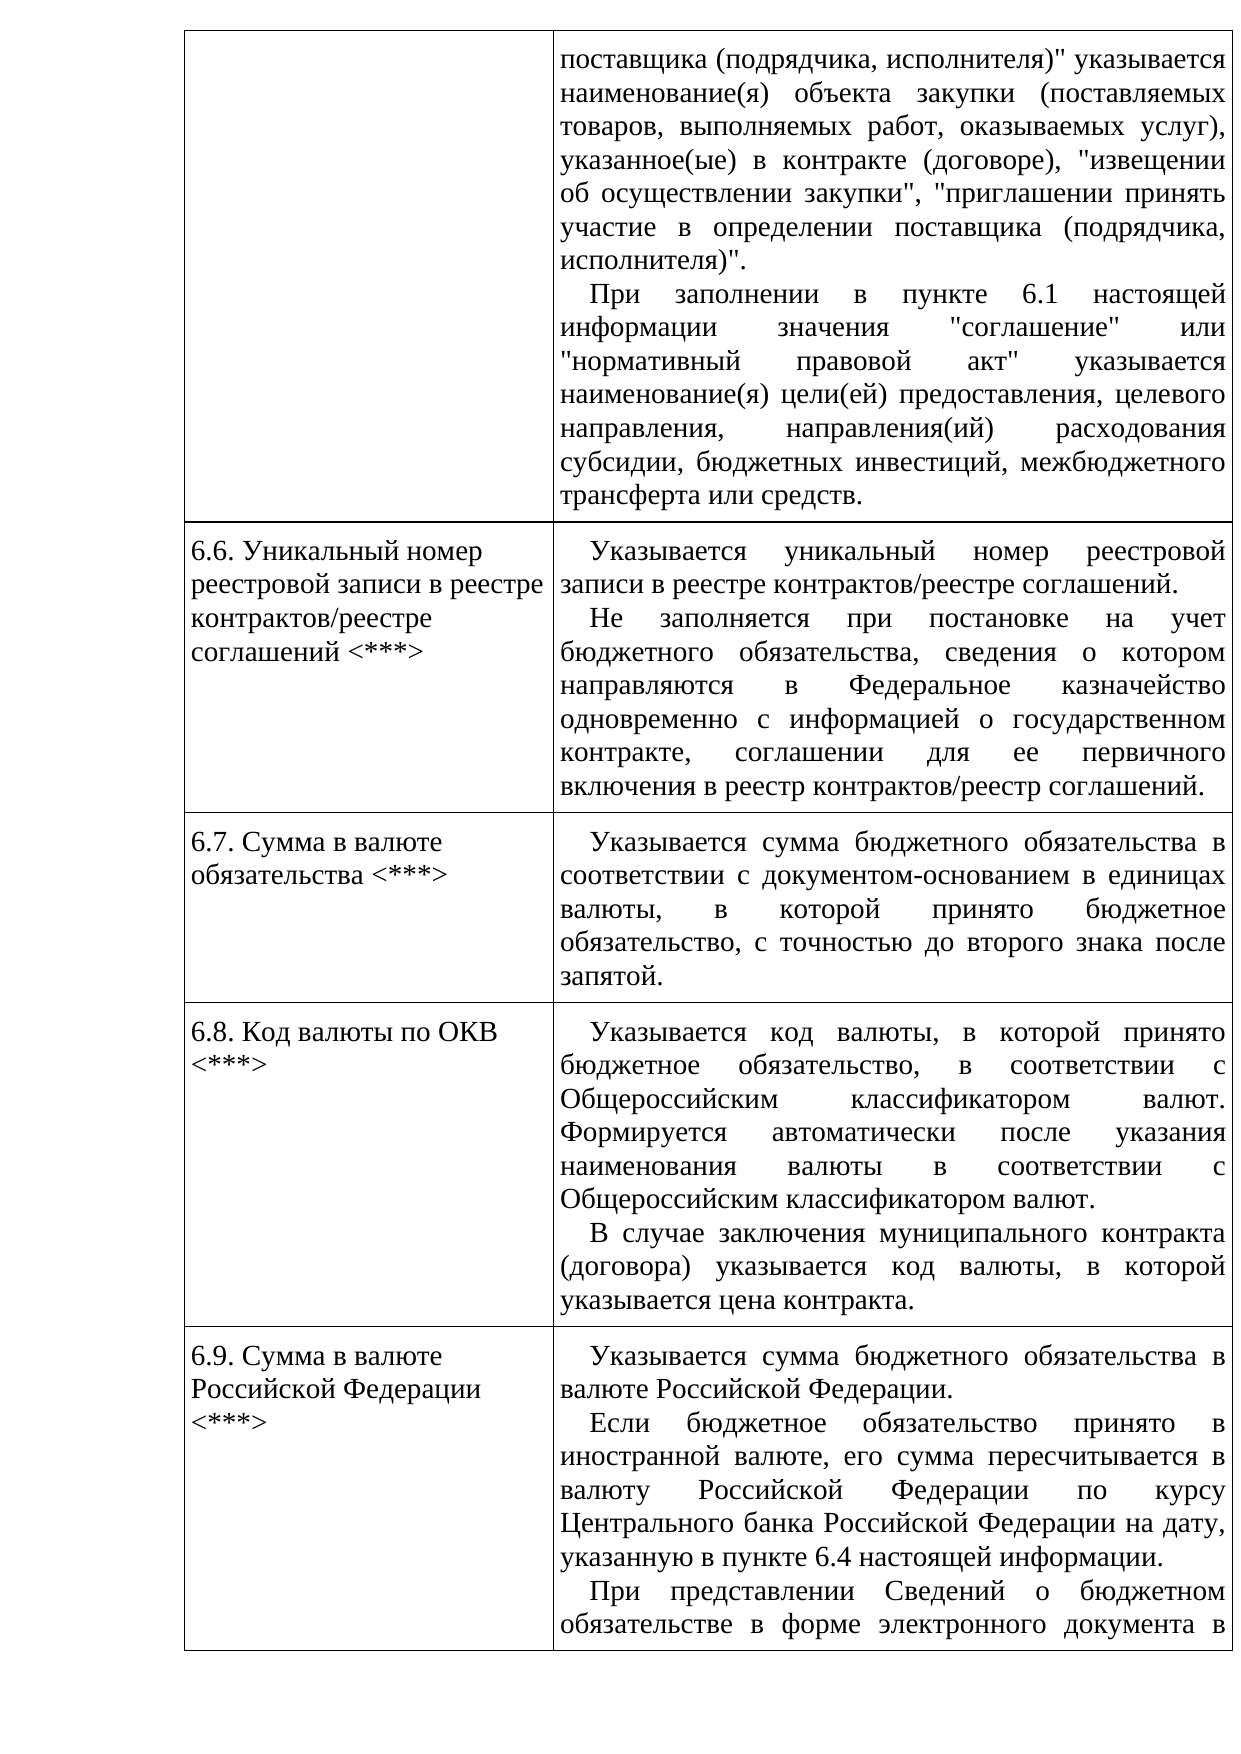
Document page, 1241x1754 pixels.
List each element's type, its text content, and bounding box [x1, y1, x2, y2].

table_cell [554, 1327, 1232, 1650]
table_cell Указывается уникальный номер реестровой записи в реестре контрактов/реестре соглашений. Не заполняется при постановке на учет бюджетного обязательства, сведения о котором направляются в Федеральное казначейство одновременно с информацией о государственном контракте, соглашении для ее первичного включения в реестр контрактов/реестр соглашений. [554, 523, 1232, 812]
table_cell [554, 31, 1232, 521]
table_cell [185, 1327, 553, 1650]
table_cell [185, 31, 553, 521]
table_cell 6.8. Код валюты по ОКВ <***> [185, 1003, 553, 1326]
table_cell 6.6. Уникальный номер реестровой записи в реестре контрактов/реестре соглашений <***> [185, 523, 553, 812]
table_cell Указывается код валюты, в которой принято бюджетное обязательство, в соответствии с Общероссийским классификатором валют. Формируется автоматически после указания наименования валюты в соответствии с Общероссийским классификатором валют. В случае заключения муниципального контракта (договора) указывается код валюты, в которой указывается цена контракта. [554, 1003, 1232, 1326]
table_cell Указывается сумма бюджетного обязательства в соответствии с документом-основанием в единицах валюты, в которой принято бюджетное обязательство, с точностью до второго знака после запятой. [554, 813, 1232, 1002]
table_cell 6.7. Сумма в валюте обязательства <***> [185, 813, 553, 1002]
